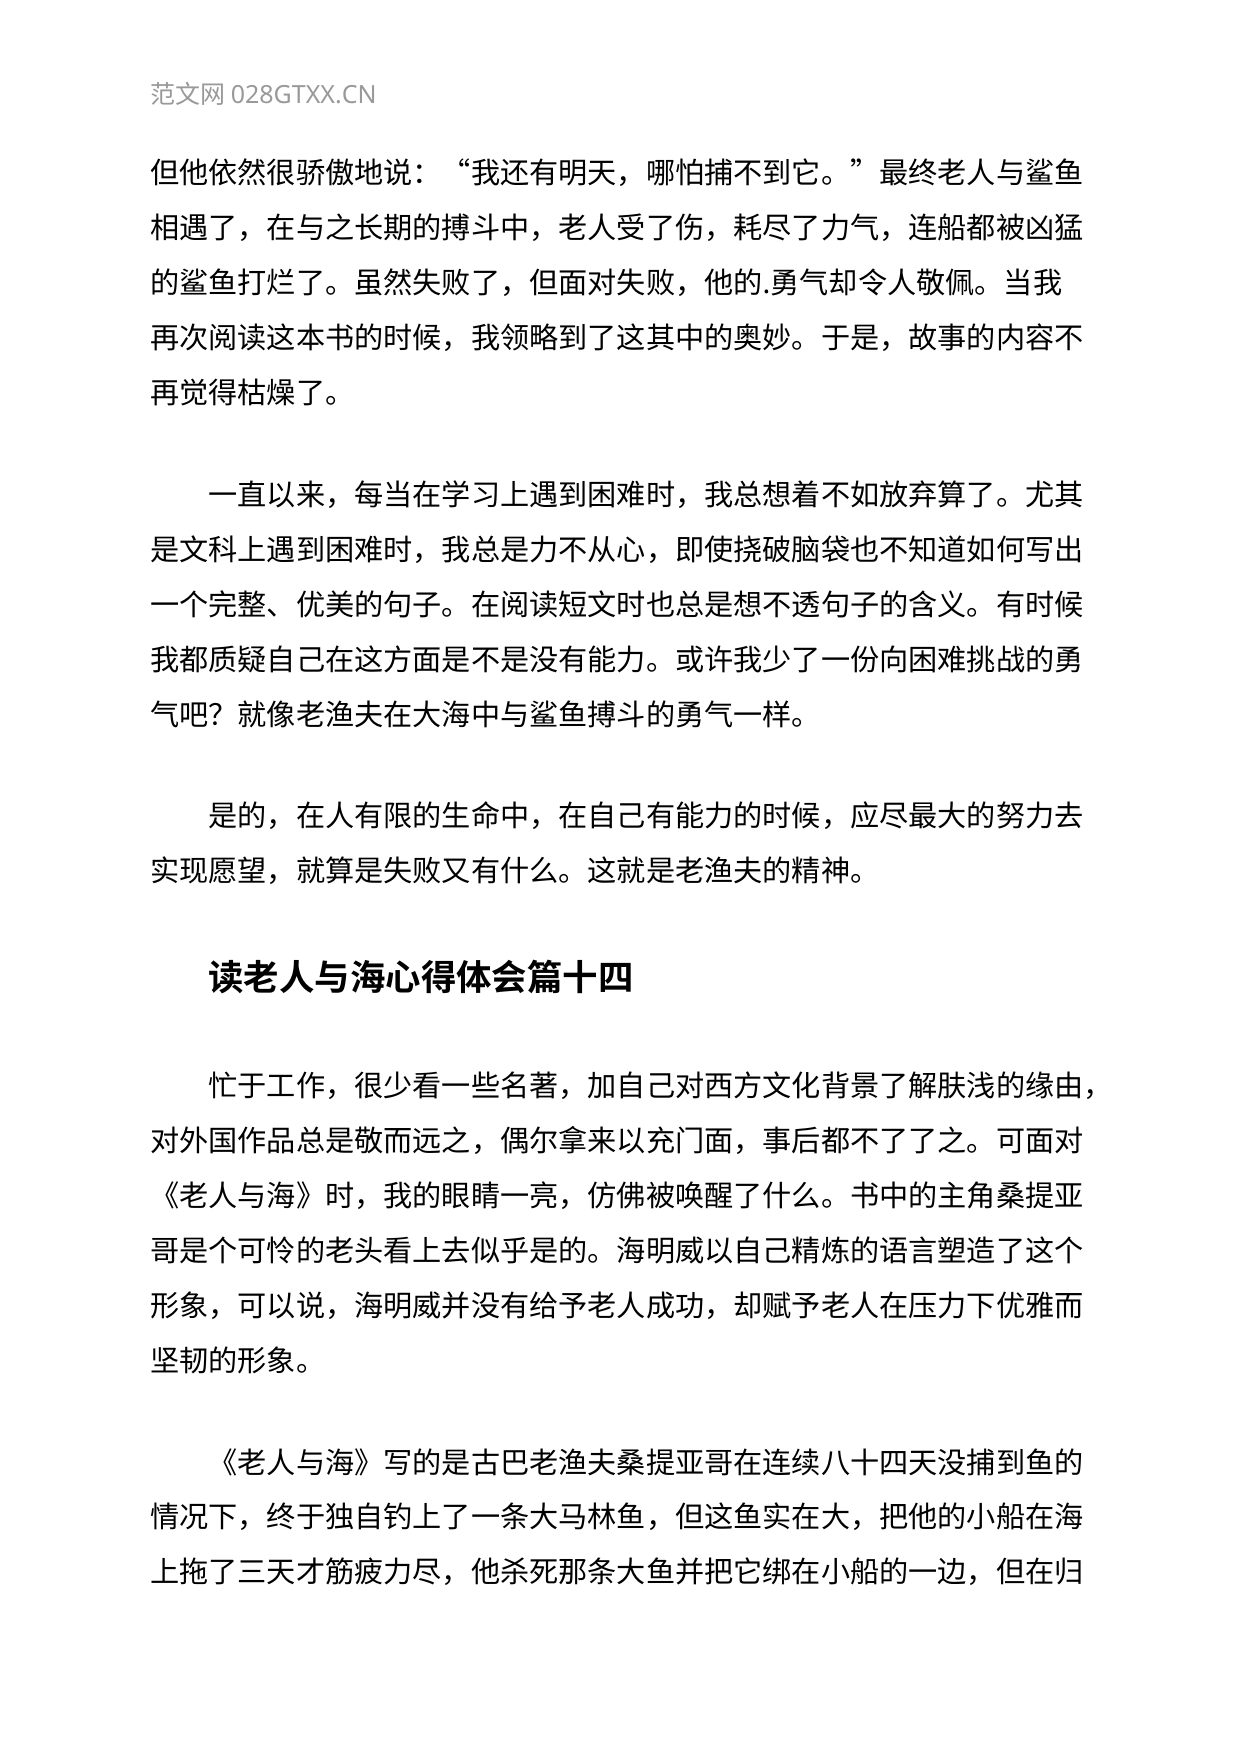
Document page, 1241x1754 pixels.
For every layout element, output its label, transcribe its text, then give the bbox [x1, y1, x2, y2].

text 是的，在人有限的生命中，在自己有能力的时候，应尽最大的努力去实现愿望，就算是失败又有什么。这就是老渔夫的精神。 [150, 793, 1090, 890]
text 一直以来，每当在学习上遇到困难时，我总想着不如放弃算了。尤其是文科上遇到困难时，我总是力不从心，即使挠破脑袋也不知道如何写出一个完整、优美的句子。在阅读短文时也总是想不透句子的含义。有时候我都质疑自己在这方面是不是没有能力。或许我少了一份向困难挑战的勇气吧？就像老渔夫在大海中与鲨鱼搏斗的勇气一样。 [150, 471, 1090, 733]
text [150, 1439, 1090, 1591]
text 忙于工作，很少看一些名著，加自己对西方文化背景了解肤浅的缘由，对外国作品总是敬而远之，偶尔拿来以充门面，事后都不了了之。可面对《老人与海》时，我的眼睛一亮，仿佛被唤醒了什么。书中的主角桑提亚哥是个可怜的老头看上去似乎是的。海明威以自己精炼的语言塑造了这个形象，可以说，海明威并没有给予老人成功，却赋予老人在压力下优雅而坚韧的形象。 [150, 1063, 1090, 1380]
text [150, 150, 1090, 412]
text 读老人与海心得体会篇十四 [150, 949, 1090, 1001]
